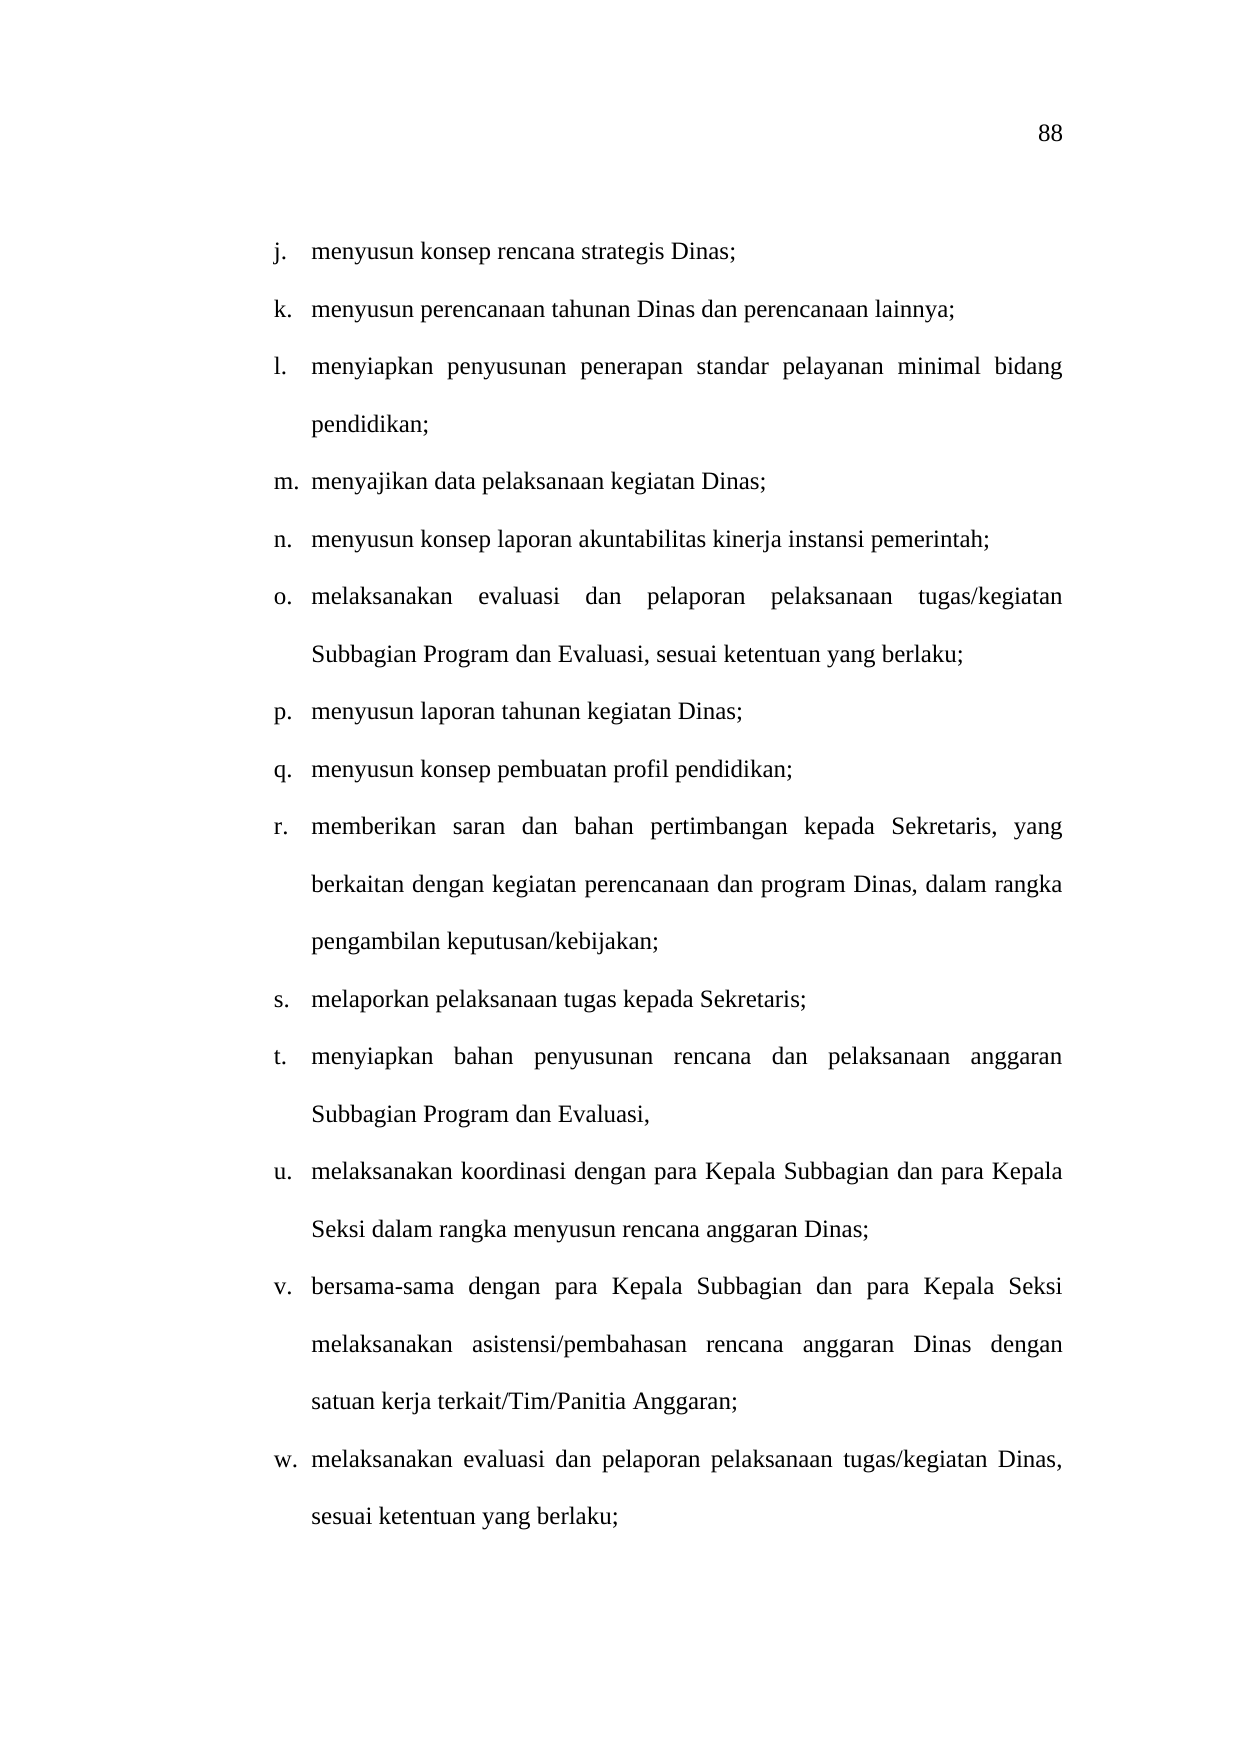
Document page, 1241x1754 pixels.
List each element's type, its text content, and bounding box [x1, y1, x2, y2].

list memberikan saran dan bahan pertimbangan kepada Sekretaris, yang berkaitan dengan kegiatan perencanaan dan program Dinas, dalam rangka pengambilan keputusan/kebijakan; [274, 811, 1063, 955]
list menyiapkan penyusunan penerapan standar pelayanan minimal bidang pendidikan; [274, 351, 1063, 437]
list menyusun konsep rencana strategis Dinas; [274, 236, 1063, 265]
list melaksanakan evaluasi dan pelaporan pelaksanaan tugas/kegiatan Subbagian Program dan Evaluasi, sesuai ketentuan yang berlaku; [274, 581, 1063, 667]
list melaksanakan koordinasi dengan para Kepala Subbagian dan para Kepala Seksi dalam rangka menyusun rencana anggaran Dinas; [274, 1156, 1063, 1242]
list menyusun konsep pembuatan profil pendidikan; [274, 754, 1063, 782]
list menyusun perencanaan tahunan Dinas dan perencanaan lainnya; [274, 294, 1063, 322]
list menyiapkan bahan penyusunan rencana dan pelaksanaan anggaran Subbagian Program dan Evaluasi, [274, 1041, 1063, 1127]
list menyusun laporan tahunan kegiatan Dinas; [274, 696, 1063, 725]
list melaksanakan evaluasi dan pelaporan pelaksanaan tugas/kegiatan Dinas, sesuai ketentuan yang berlaku; [274, 1444, 1063, 1530]
list menyusun konsep laporan akuntabilitas kinerja instansi pemerintah; [274, 524, 1063, 552]
list bersama-sama dengan para Kepala Subbagian dan para Kepala Seksi melaksanakan asistensi/pembahasan rencana anggaran Dinas dengan satuan kerja terkait/Tim/Panitia Anggaran; [274, 1271, 1063, 1415]
list menyajikan data pelaksanaan kegiatan Dinas; [274, 466, 1063, 495]
list melaporkan pelaksanaan tugas kepada Sekretaris; [274, 984, 1063, 1012]
